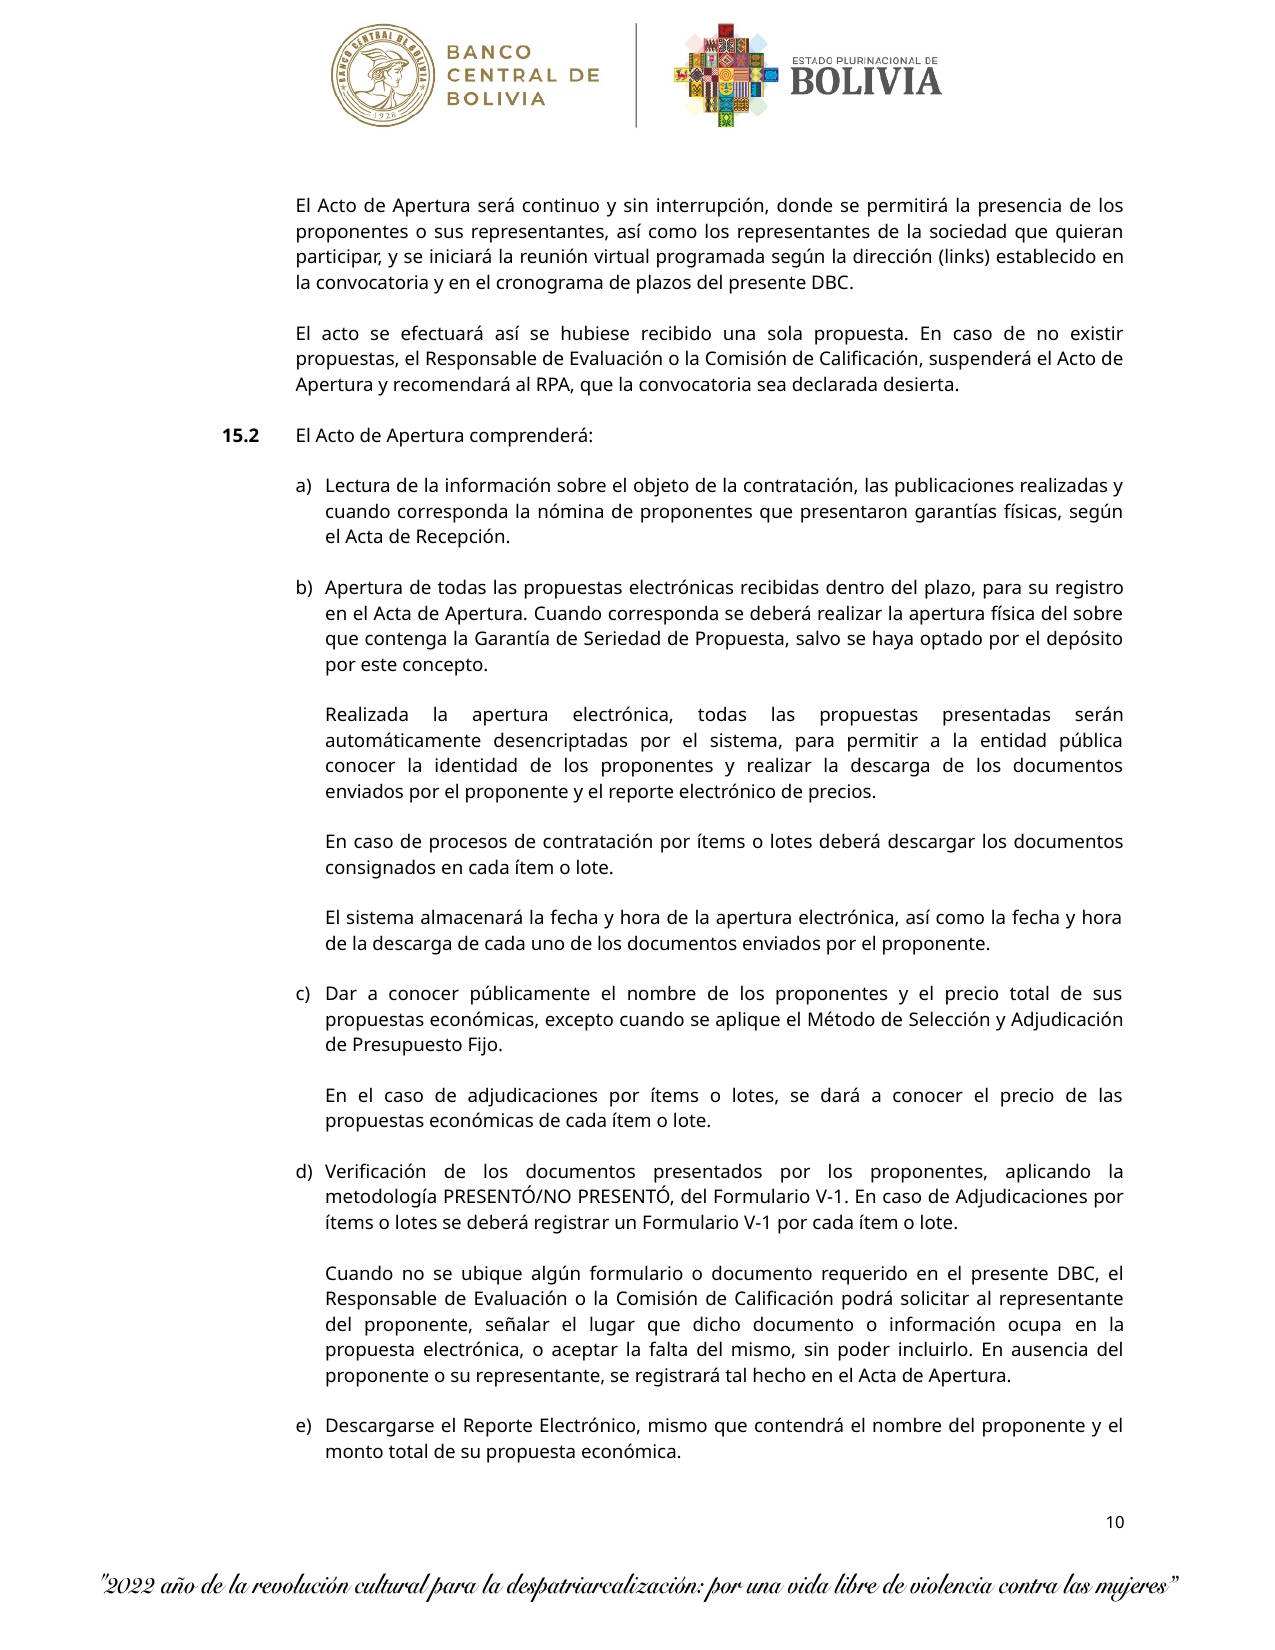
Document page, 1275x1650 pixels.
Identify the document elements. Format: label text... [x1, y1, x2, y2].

title El sistema almacenará la fecha y hora de la apertura electrónica, así como la fecha y hora de la descarga de cada uno de los documentos enviados por el proponente. [325, 904, 1124, 956]
title Apertura de todas las propuestas electrónicas recibidas dentro del plazo, para su registro en el Acta de Apertura. Cuando corresponda se deberá realizar la apertura física del sobre que contenga la Garantía de Seriedad de Propuesta, salvo se haya optado por el depósito por este concepto. [295, 574, 1124, 676]
title El Acto de Apertura comprenderá: [222, 422, 1124, 448]
picture [0, 1556, 1275, 1621]
title Dar a conocer públicamente el nombre de los proponentes y el precio total de sus propuestas económicas, excepto cuando se aplique el Método de Selección y Adjudicación de Presupuesto Fijo. [295, 981, 1124, 1057]
title Verificación de los documentos presentados por los proponentes, aplicando la metodología PRESENTÓ/NO PRESENTÓ, del Formulario V-1. En caso de Adjudicaciones por ítems o lotes se deberá registrar un Formulario V-1 por cada ítem o lote. [295, 1158, 1124, 1235]
title El acto se efectuará así se hubiese recibido una sola propuesta. En caso de no existir propuestas, el Responsable de Evaluación o la Comisión de Calificación, suspenderá el Acto de Apertura y recomendará al RPA, que la convocatoria sea declarada desierta. [295, 320, 1124, 397]
title En caso de procesos de contratación por ítems o lotes deberá descargar los documentos consignados en cada ítem o lote. [325, 828, 1124, 879]
title Lectura de la información sobre el objeto de la contratación, las publicaciones realizadas y cuando corresponda la nómina de proponentes que presentaron garantías físicas, según el Acta de Recepción. [295, 473, 1124, 549]
title En el caso de adjudicaciones por ítems o lotes, se dará a conocer el precio de las propuestas económicas de cada ítem o lote. [325, 1082, 1124, 1133]
picture [0, 5, 1272, 166]
title Cuando no se ubique algún formulario o documento requerido en el presente DBC, el Responsable de Evaluación o la Comisión de Calificación podrá solicitar al representante del proponente, señalar el lugar que dicho documento o información ocupa en la propuesta electrónica, o aceptar la falta del mismo, sin poder incluirlo. En ausencia del proponente o su representante, se registrará tal hecho en el Acta de Apertura. [325, 1260, 1124, 1387]
title Descargarse el Reporte Electrónico, mismo que contendrá el nombre del proponente y el monto total de su propuesta económica. [295, 1412, 1124, 1463]
title Realizada la apertura electrónica, todas las propuestas presentadas serán automáticamente desencriptadas por el sistema, para permitir a la entidad pública conocer la identidad de los proponentes y realizar la descarga de los documentos enviados por el proponente y el reporte electrónico de precios. [325, 701, 1124, 803]
title El Acto de Apertura será continuo y sin interrupción, donde se permitirá la presencia de los proponentes o sus representantes, así como los representantes de la sociedad que quieran participar, y se iniciará la reunión virtual programada según la dirección (links) establecido en la convocatoria y en el cronograma de plazos del presente DBC. [295, 193, 1124, 295]
